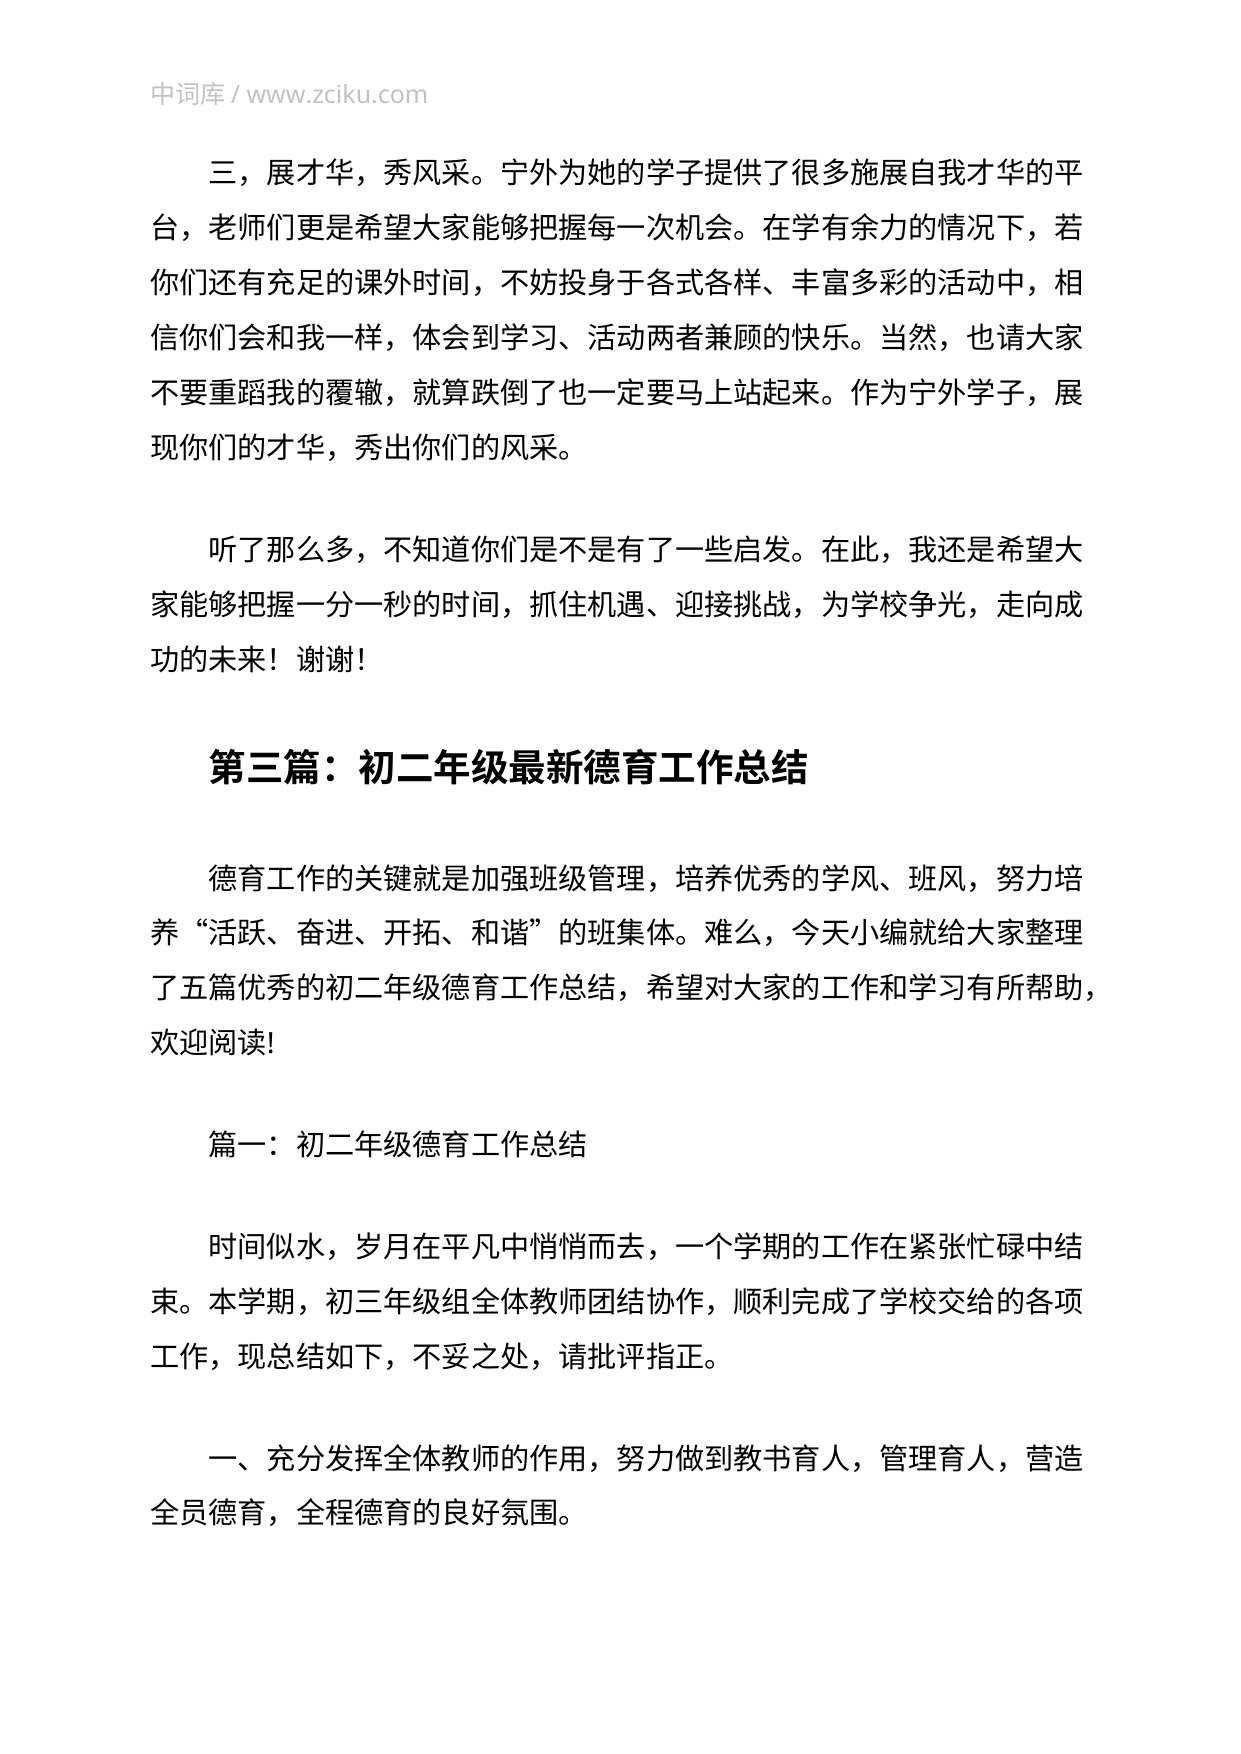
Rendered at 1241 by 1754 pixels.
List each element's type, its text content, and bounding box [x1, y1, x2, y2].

text 篇一：初二年级德育工作总结 [150, 1122, 1090, 1164]
text 德育工作的关键就是加强班级管理，培养优秀的学风、班风，努力培养“活跃、奋进、开拓、和谐”的班集体。难么，今天小编就给大家整理了五篇优秀的初二年级德育工作总结，希望对大家的工作和学习有所帮助，欢迎阅读! [150, 855, 1090, 1062]
text 第三篇：初二年级最新德育工作总结 [150, 738, 1090, 792]
text 时间似水，岁月在平凡中悄悄而去，一个学期的工作在紧张忙碌中结束。本学期，初三年级组全体教师团结协作，顺利完成了学校交给的各项工作，现总结如下，不妥之处，请批评指正。 [150, 1224, 1090, 1376]
text 一、充分发挥全体教师的作用，努力做到教书育人，管理育人，营造全员德育，全程德育的良好氛围。 [150, 1435, 1090, 1532]
text 听了那么多，不知道你们是不是有了一些启发。在此，我还是希望大家能够把握一分一秒的时间，抓住机遇、迎接挑战，为学校争光，走向成功的未来！谢谢！ [150, 526, 1090, 678]
text 三，展才华，秀风采。宁外为她的学子提供了很多施展自我才华的平台，老师们更是希望大家能够把握每一次机会。在学有余力的情况下，若你们还有充足的课外时间，不妨投身于各式各样、丰富多彩的活动中，相信你们会和我一样，体会到学习、活动两者兼顾的快乐。当然，也请大家不要重蹈我的覆辙，就算跌倒了也一定要马上站起来。作为宁外学子，展现你们的才华，秀出你们的风采。 [150, 150, 1090, 467]
